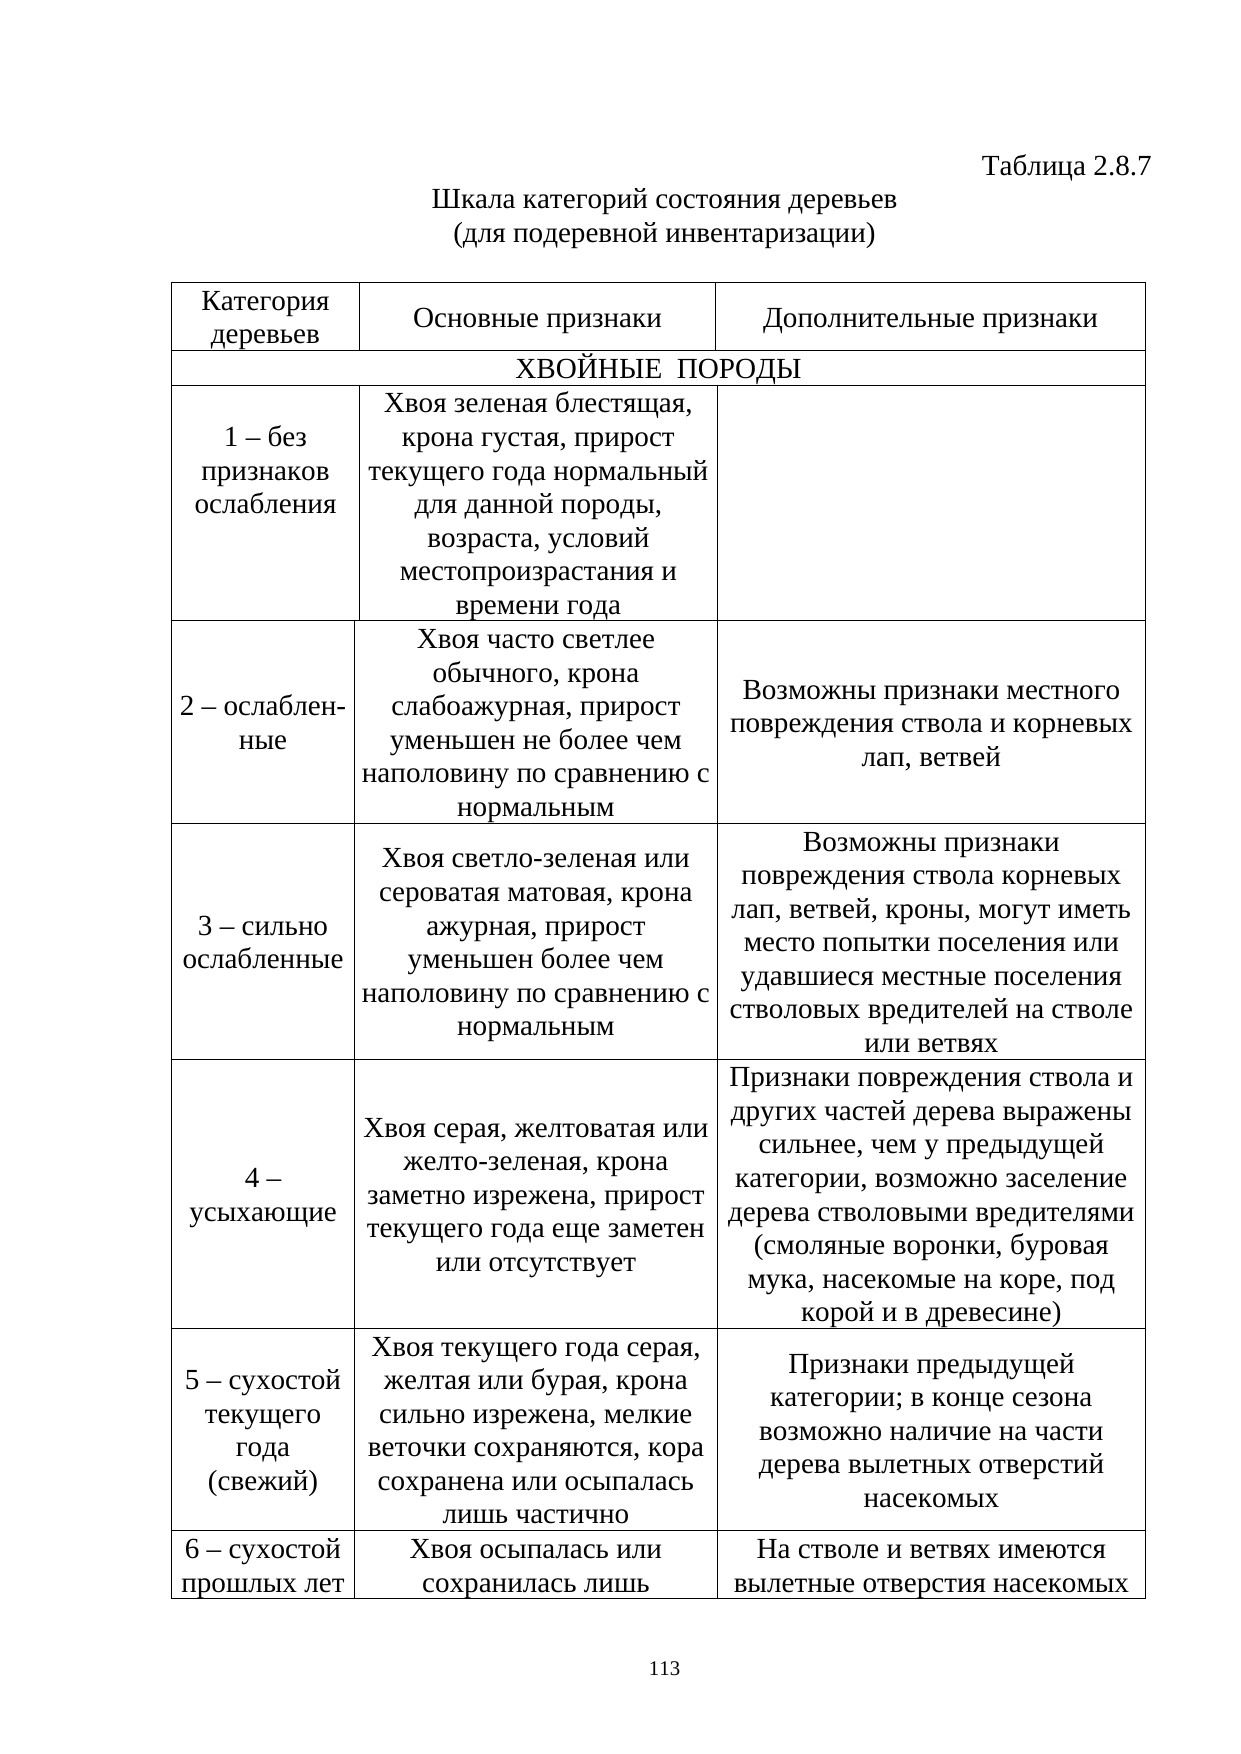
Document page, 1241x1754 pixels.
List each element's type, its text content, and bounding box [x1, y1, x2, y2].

text (для подеревной инвентаризации) [177, 215, 1152, 248]
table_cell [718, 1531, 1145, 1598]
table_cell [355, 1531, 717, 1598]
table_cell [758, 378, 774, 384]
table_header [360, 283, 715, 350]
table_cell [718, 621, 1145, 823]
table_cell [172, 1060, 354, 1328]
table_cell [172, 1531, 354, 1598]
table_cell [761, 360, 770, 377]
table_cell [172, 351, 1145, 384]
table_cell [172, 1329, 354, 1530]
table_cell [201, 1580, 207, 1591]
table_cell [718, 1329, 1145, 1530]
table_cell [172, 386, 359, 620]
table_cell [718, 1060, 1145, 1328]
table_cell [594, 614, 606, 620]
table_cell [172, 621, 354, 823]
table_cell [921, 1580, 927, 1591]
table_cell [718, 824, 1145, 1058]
text Шкала категорий состояния деревьев [177, 181, 1152, 215]
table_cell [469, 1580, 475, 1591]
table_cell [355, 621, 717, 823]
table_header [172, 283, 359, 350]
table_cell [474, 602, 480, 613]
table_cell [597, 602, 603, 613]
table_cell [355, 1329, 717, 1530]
text Таблица 2.8.7 [177, 148, 1152, 181]
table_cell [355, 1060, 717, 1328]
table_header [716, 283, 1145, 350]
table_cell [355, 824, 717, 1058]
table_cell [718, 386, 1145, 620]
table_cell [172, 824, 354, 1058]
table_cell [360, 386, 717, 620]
